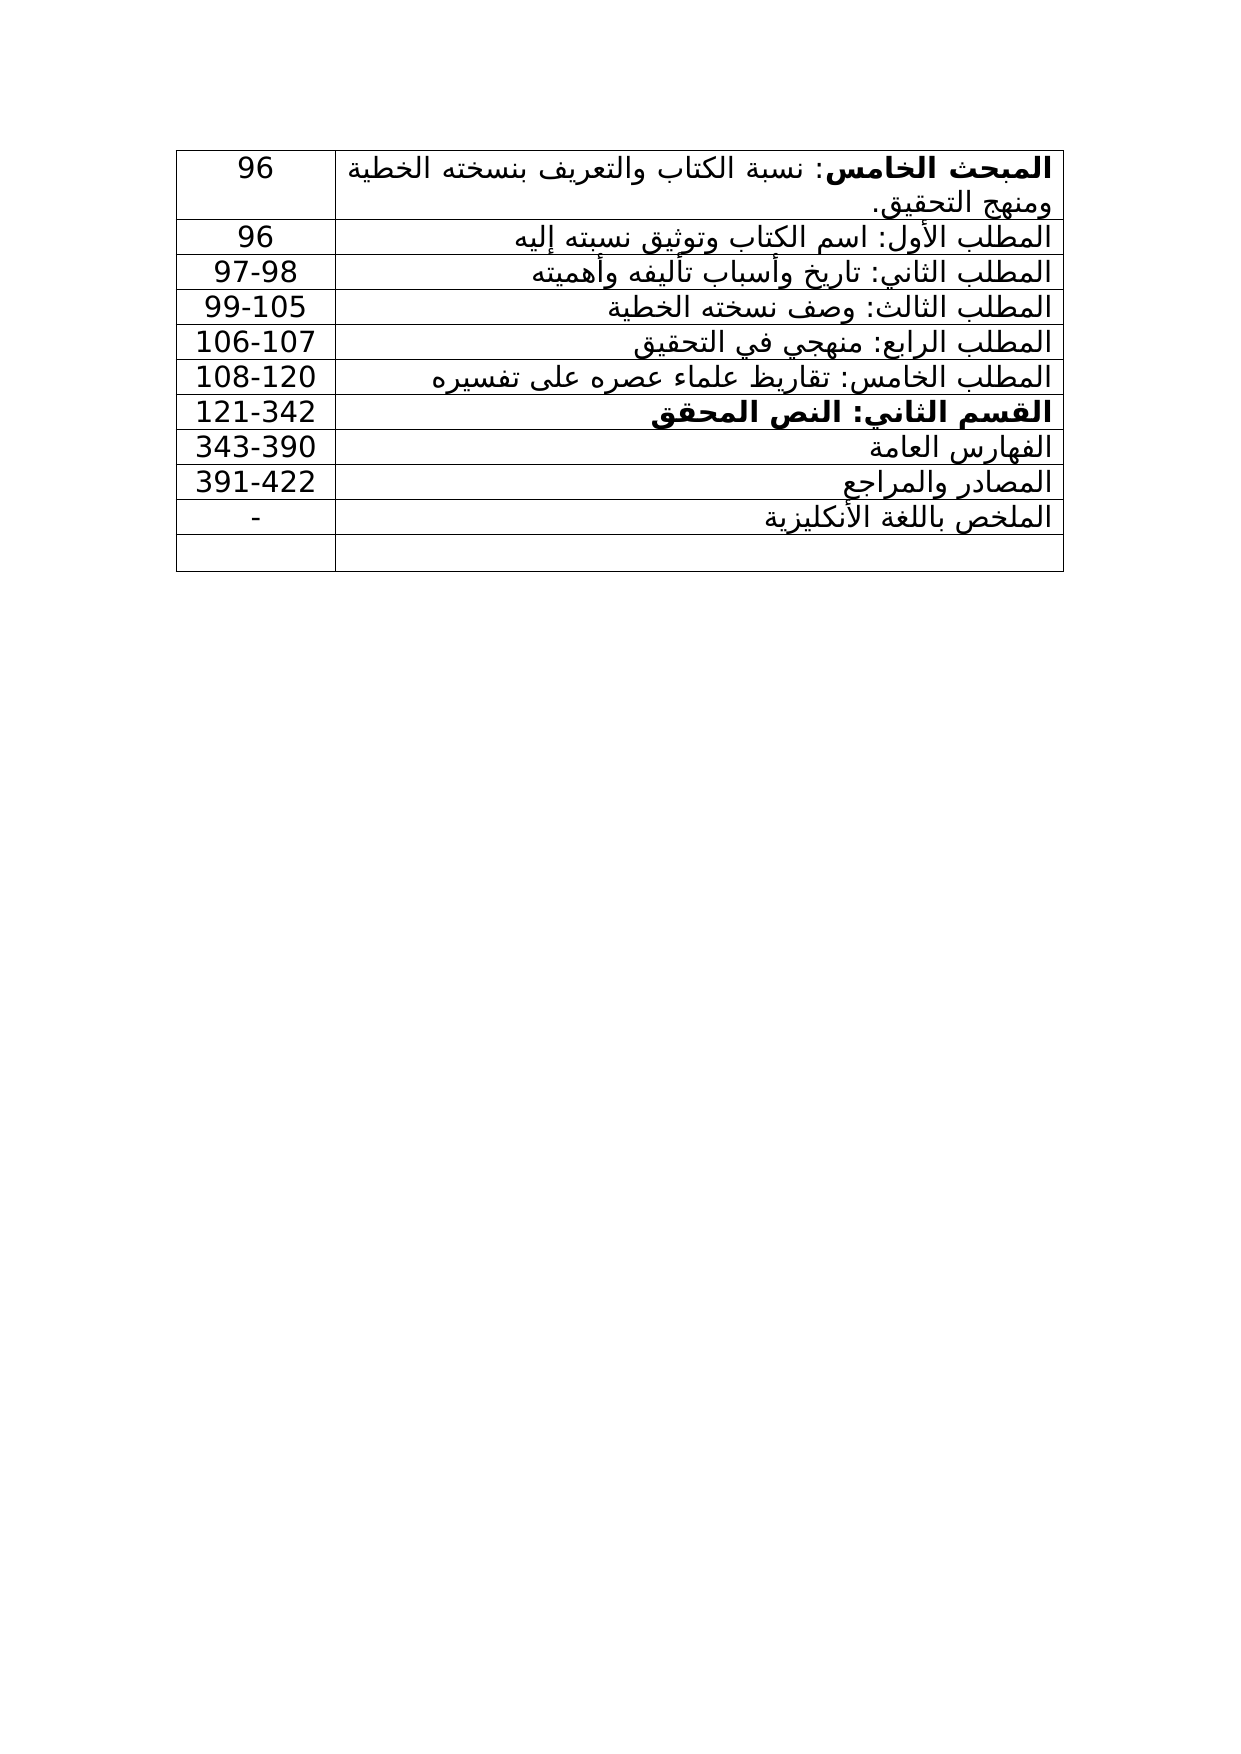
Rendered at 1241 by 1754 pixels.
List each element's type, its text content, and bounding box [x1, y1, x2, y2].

table_cell [177, 535, 335, 571]
table_cell المطلب الخامس: تقاريظ علماء عصره على تفسيره [336, 360, 1063, 394]
table_cell 343-390 [177, 430, 335, 464]
table_cell 108-120 [177, 360, 335, 394]
table_cell 391-422 [177, 465, 335, 499]
table_cell المطلب الرابع: منهجي في التحقيق [336, 325, 1063, 359]
table_cell المطلب الثالث: وصف نسخته الخطية [336, 290, 1063, 324]
table_cell المبحث الخامس: نسبة الكتاب والتعريف بنسخته الخطية ومنهج التحقيق. [336, 151, 1063, 219]
table_cell 99-105 [177, 290, 335, 324]
table_cell 96 [177, 151, 335, 219]
table_cell المطلب الثاني: تاريخ وأسباب تأليفه وأهميته [336, 255, 1063, 289]
table_cell المصادر والمراجع [336, 465, 1063, 499]
table_cell 121-342 [177, 395, 335, 429]
table_cell الفهارس العامة [336, 430, 1063, 464]
table_cell 106-107 [177, 325, 335, 359]
table_cell 96 [177, 220, 335, 254]
table_cell المطلب الأول: اسم الكتاب وتوثيق نسبته إليه [336, 220, 1063, 254]
table_cell القسم الثاني: النص المحقق [336, 395, 1063, 429]
table_cell 97-98 [177, 255, 335, 289]
table_cell - [177, 500, 335, 534]
table_cell [336, 535, 1063, 571]
table_cell الملخص باللغة الأنكليزية [336, 500, 1063, 534]
